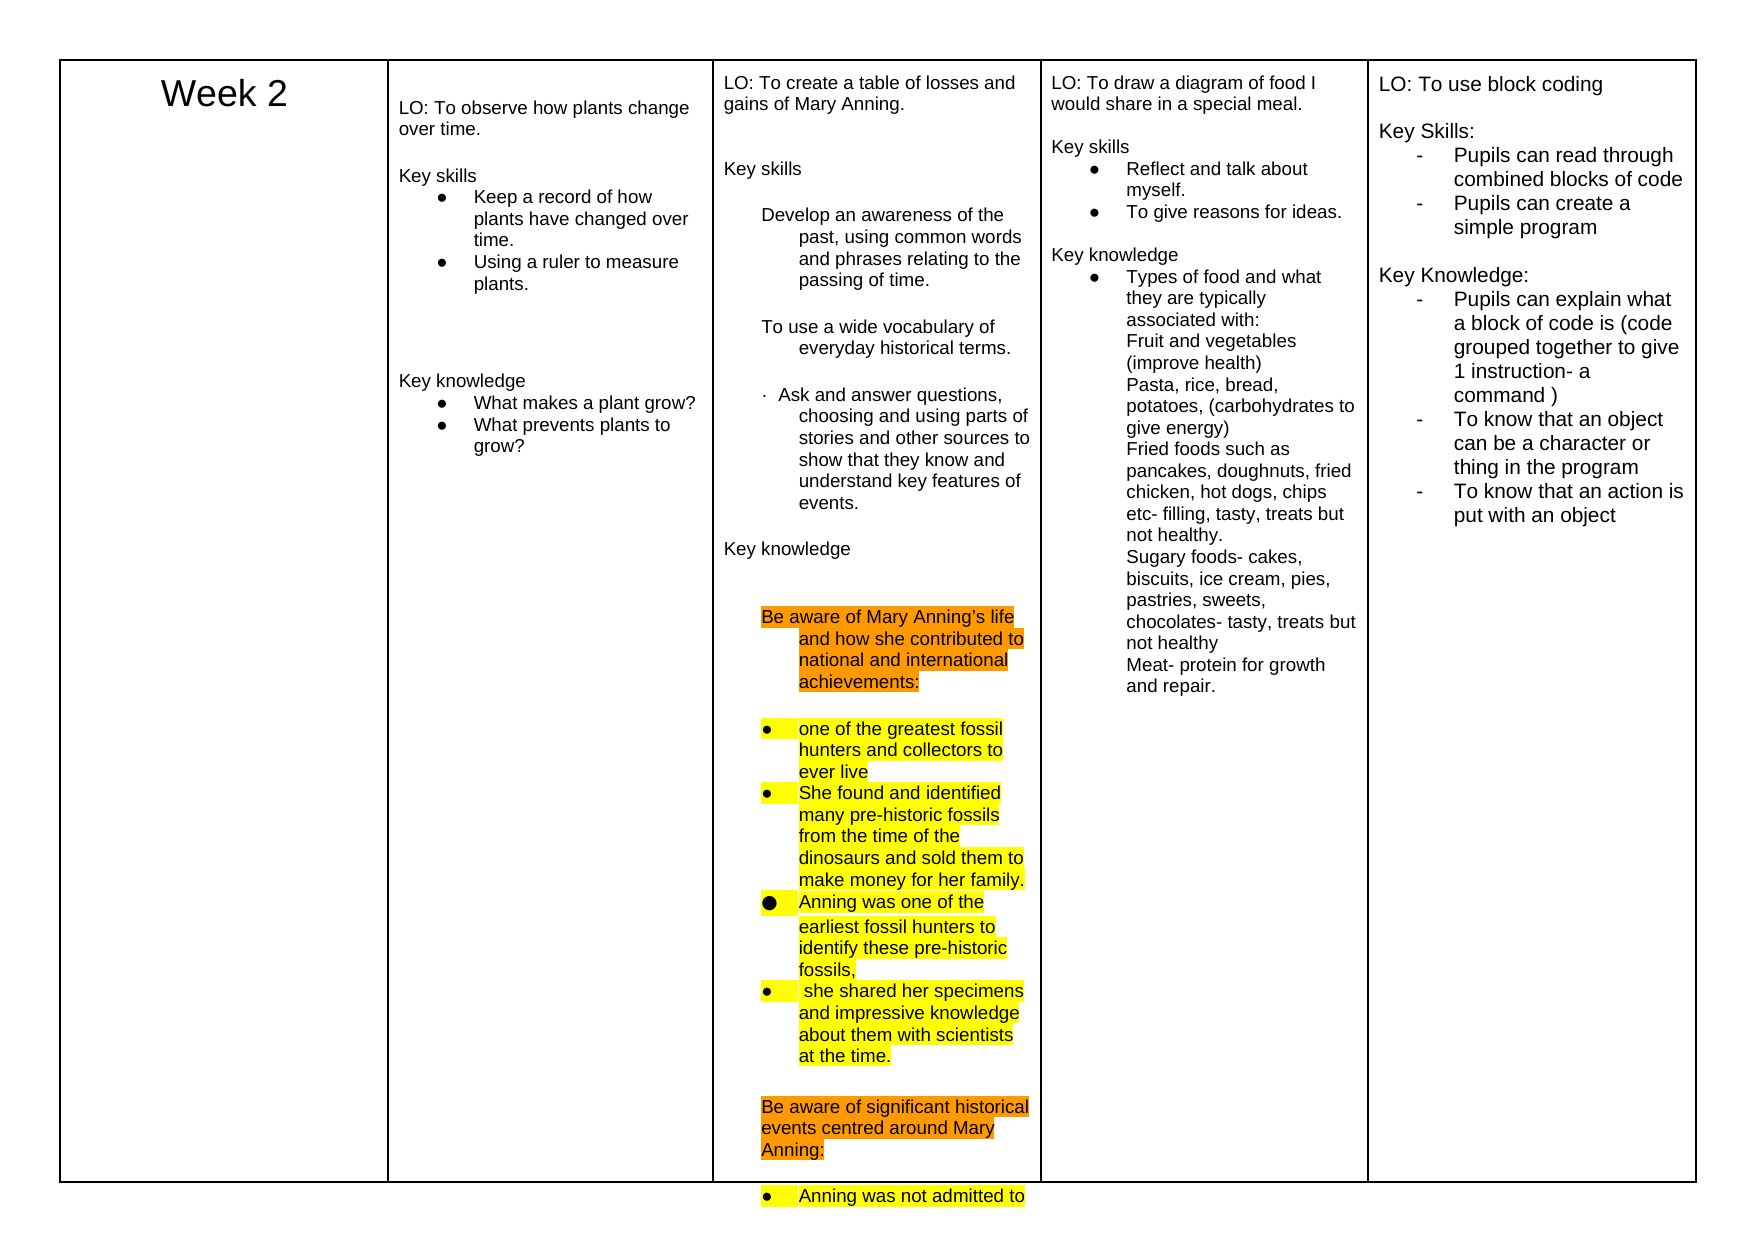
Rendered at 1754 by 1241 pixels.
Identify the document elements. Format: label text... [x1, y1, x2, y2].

table_cell LO: To create a table of losses and gains of Mary Anning. Key skills Develop an awareness of the past, using common words and phrases relating to the passing of time. To use a wide vocabulary of everyday historical terms. · Ask and answer questions, choosing and using parts of stories and other sources to show that they know and understand key features of events. Key knowledge Be aware of Mary Anning’s life and how she contributed to national and international achievements: one of the greatest fossil hunters and collectors to ever live She found and identified many pre-historic fossils from the time of the dinosaurs and sold them to make money for her family. Anning was one of the earliest fossil hunters to identify these pre-historic fossils, she shared her specimens and impressive knowledge about them with scientists at the time. Be aware of significant historical events centred around Mary Anning: Anning was not admitted to The Geological Society – women were not allowed to join it until 1904. Anning was the first person to uncover a full Ichthyosaurus skeleton, it is now in Natural History Museum. Lyme Regis, where Mary lived, was once under water, 200 million years ago. This is why there are so many pre-historic fossils from underwater creatures found there. Anning often went fossil hunting after a storm because this usually caused bits of cliff to fall and for rocks to break open which made fossil hunting easier. Anning discovered that if you grind up belemnites (squid-like creatures), the mixture can be turned into an ink for writing and drawing. [714, 61, 1040, 1181]
table_cell Week 2 [61, 61, 387, 1181]
table_cell LO: To draw a diagram of food I would share in a special meal. Key skills Reflect and talk about myself. To give reasons for ideas. Key knowledge Types of food and what they are typically associated with: Fruit and vegetables (improve health) Pasta, rice, bread, potatoes, (carbohydrates to give energy) Fried foods such as pancakes, doughnuts, fried chicken, hot dogs, chips etc- filling, tasty, treats but not healthy. Sugary foods- cakes, biscuits, ice cream, pies, pastries, sweets, chocolates- tasty, treats but not healthy Meat- protein for growth and repair. [1042, 61, 1367, 1181]
table_cell LO: To use block coding Key Skills: Pupils can read through combined blocks of code Pupils can create a simple program Key Knowledge: Pupils can explain what a block of code is (code grouped together to give 1 instruction- a command ) To know that an object can be a character or thing in the program To know that an action is put with an object [1369, 61, 1695, 1181]
table_cell LO: To observe how plants change over time. Key skills Keep a record of how plants have changed over time. Using a ruler to measure plants. Key knowledge What makes a plant grow? What prevents plants to grow? [389, 61, 712, 1181]
